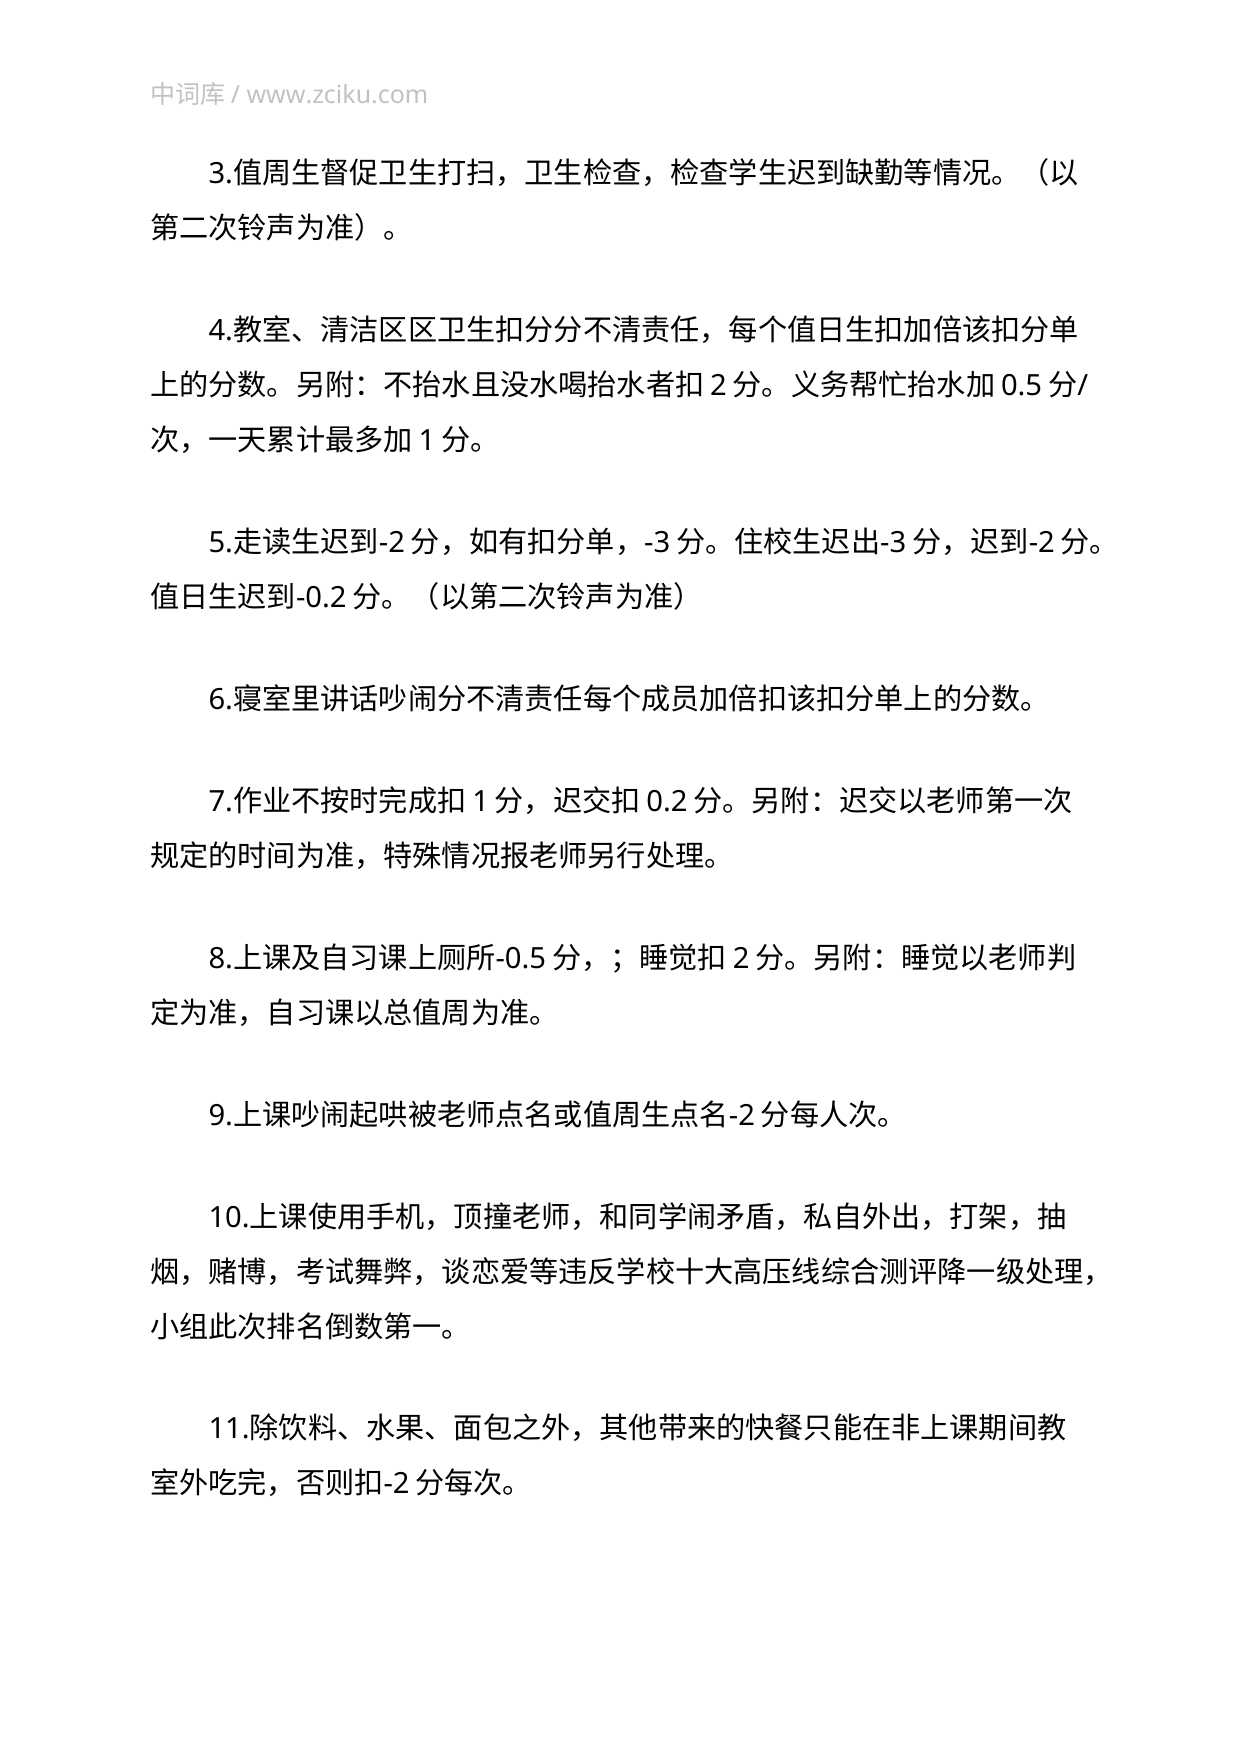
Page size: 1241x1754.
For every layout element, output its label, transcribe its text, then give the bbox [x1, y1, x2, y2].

text 10.上课使用手机，顶撞老师，和同学闹矛盾，私自外出，打架，抽烟，赌博，考试舞弊，谈恋爱等违反学校十大高压线综合测评降一级处理，小组此次排名倒数第一。 [150, 1193, 1090, 1345]
text 9.上课吵闹起哄被老师点名或值周生点名-2分每人次。 [150, 1091, 1090, 1134]
text 6.寝室里讲话吵闹分不清责任每个成员加倍扣该扣分单上的分数。 [150, 676, 1090, 718]
text 8.上课及自习课上厕所-0.5分，；睡觉扣2分。另附：睡觉以老师判定为准，自习课以总值周为准。 [150, 934, 1090, 1032]
text 3.值周生督促卫生打扫，卫生检查，检查学生迟到缺勤等情况。（以第二次铃声为准）。 [150, 150, 1090, 247]
text 4.教室、清洁区区卫生扣分分不清责任，每个值日生扣加倍该扣分单上的分数。另附：不抬水且没水喝抬水者扣2分。义务帮忙抬水加0.5分/次，一天累计最多加1分。 [150, 307, 1090, 459]
text 5.走读生迟到-2分，如有扣分单，-3分。住校生迟出-3分，迟到-2分。值日生迟到-0.2分。（以第二次铃声为准） [150, 519, 1090, 616]
text 7.作业不按时完成扣1分，迟交扣0.2分。另附：迟交以老师第一次规定的时间为准，特殊情况报老师另行处理。 [150, 778, 1090, 875]
text 11.除饮料、水果、面包之外，其他带来的快餐只能在非上课期间教室外吃完，否则扣-2分每次。 [150, 1405, 1090, 1502]
